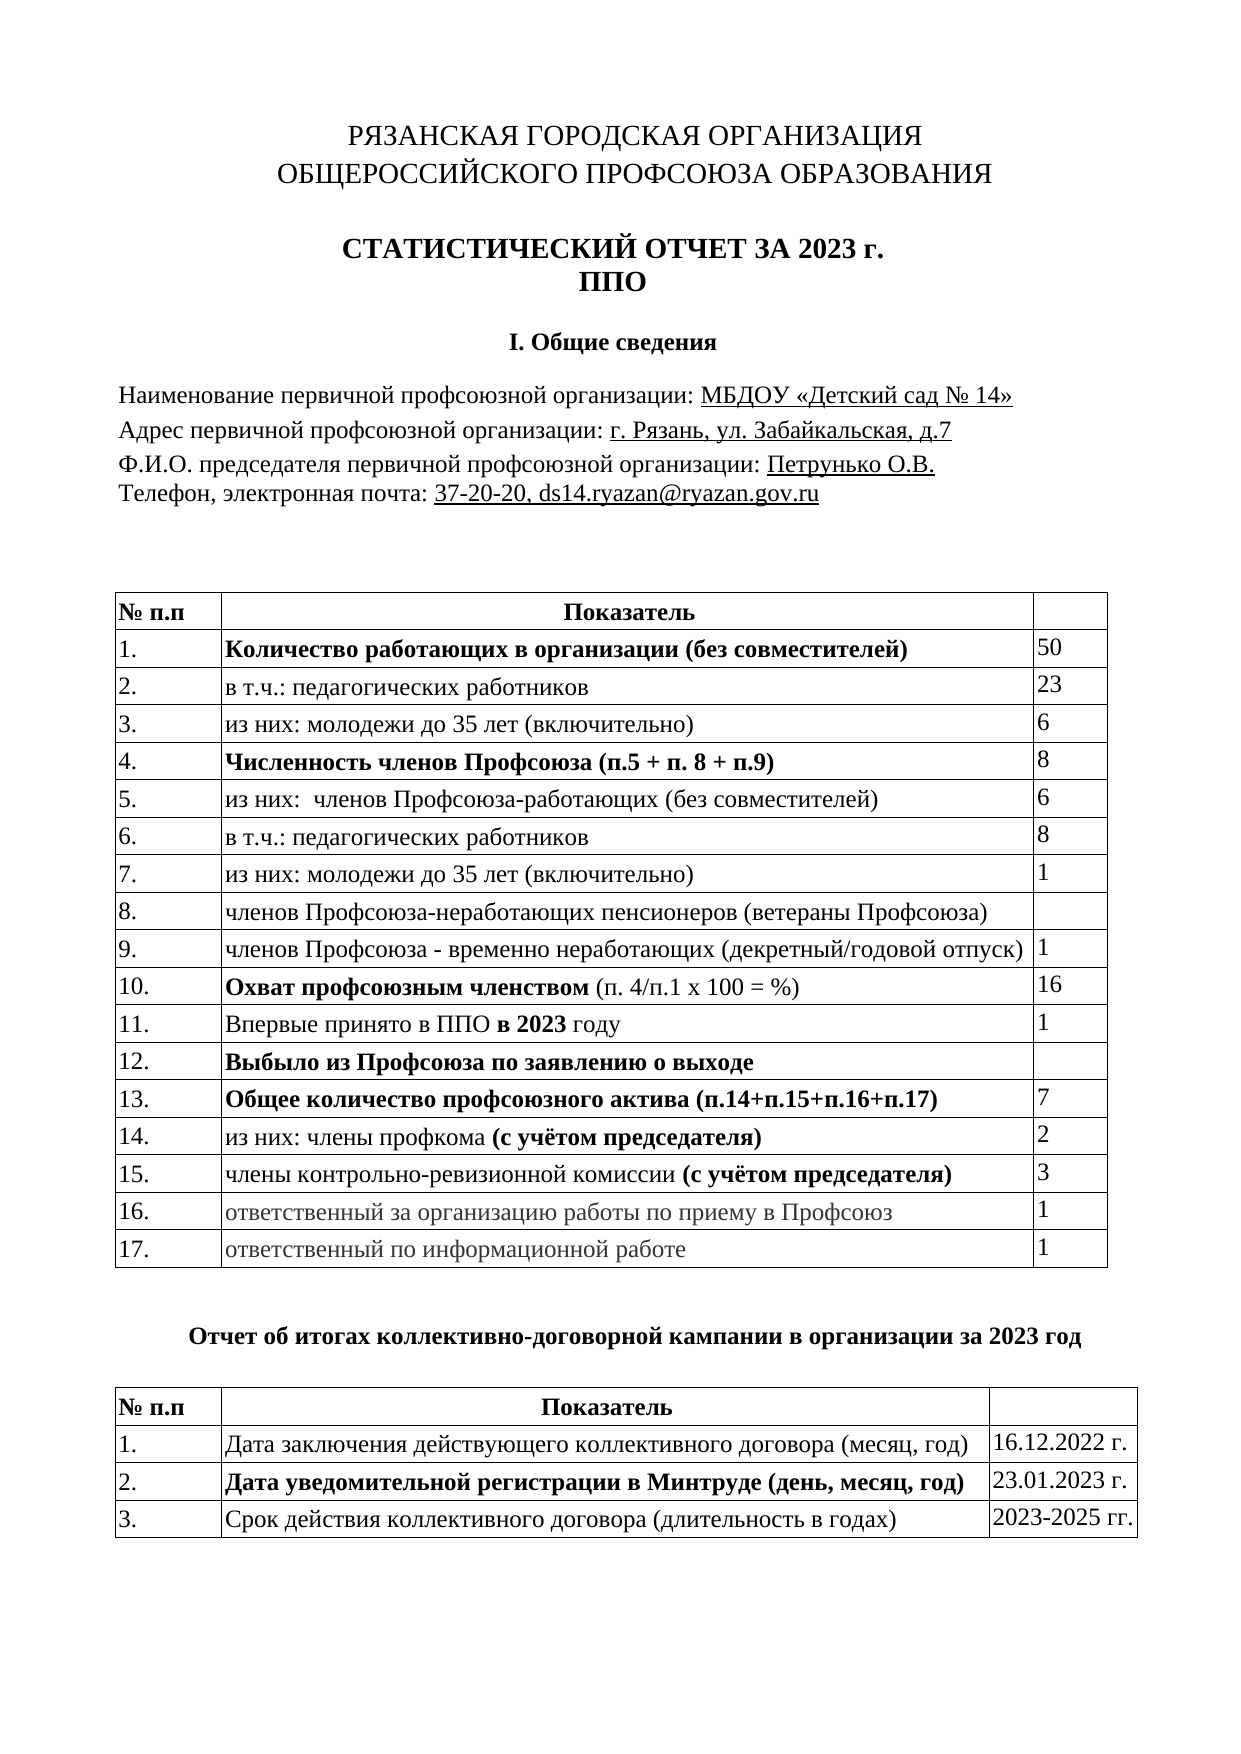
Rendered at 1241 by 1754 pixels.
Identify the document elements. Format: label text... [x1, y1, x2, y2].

table_cell [116, 893, 221, 929]
table_cell 16 [1034, 968, 1107, 1004]
text Отчет об итогах коллективно-договорной кампании в организации за 2023 год [118, 1321, 1152, 1350]
table_cell 1 [1034, 930, 1107, 967]
table_cell ответственный по информационной работе [222, 1230, 1033, 1267]
table_cell [116, 705, 221, 742]
table_cell Показатель [222, 593, 1033, 629]
table_cell [116, 1155, 221, 1192]
table_cell [116, 743, 221, 779]
table_cell [1034, 893, 1107, 929]
table_cell [116, 1463, 221, 1500]
table_cell 7 [1034, 1080, 1107, 1117]
table_cell Дата заключения действующего коллективного договора (месяц, год) [222, 1426, 989, 1462]
table_cell [116, 1005, 221, 1042]
table_cell [116, 780, 221, 817]
table_cell 2023-2025 гг. [990, 1501, 1137, 1537]
table_cell [116, 930, 221, 967]
table_cell 50 [1034, 630, 1107, 667]
table_cell Дата уведомительной регистрации в Минтруде (день, месяц, год) [222, 1463, 989, 1500]
table_cell 23.01.2023 г. [990, 1463, 1137, 1500]
table_cell 23 [1034, 668, 1107, 704]
table_cell [1034, 593, 1107, 629]
table_cell 16.12.2022 г. [990, 1426, 1137, 1462]
table_cell [116, 1501, 221, 1537]
table_cell [116, 630, 221, 667]
table_cell 2 [1034, 1118, 1107, 1154]
table_cell в т.ч.: педагогических работников [222, 818, 1033, 854]
table_cell Охват профсоюзным членством (п. 4/п.1 х 100 = %) [222, 968, 1033, 1004]
table_cell Впервые принято в ППО в 2023 году [222, 1005, 1033, 1042]
table_header [990, 1388, 1137, 1425]
table_cell 1 [1034, 855, 1107, 892]
table_cell Срок действия коллективного договора (длительность в годах) [222, 1501, 989, 1537]
table_cell [116, 1080, 221, 1117]
table_cell 8 [1034, 818, 1107, 854]
table_cell ответственный за организацию работы по приему в Профсоюз [222, 1193, 1033, 1229]
table_cell Выбыло из Профсоюза по заявлению о выходе [222, 1043, 1033, 1079]
table_cell [116, 855, 221, 892]
table_cell 1 [1034, 1005, 1107, 1042]
table_cell в т.ч.: педагогических работников [222, 668, 1033, 704]
table_cell [1034, 1043, 1107, 1079]
table_cell 6 [1034, 780, 1107, 817]
table_cell [116, 1230, 221, 1267]
table_cell члены контрольно-ревизионной комиссии (с учётом председателя) [222, 1155, 1033, 1192]
table_cell [116, 1043, 221, 1079]
table_header Показатель [222, 1388, 989, 1425]
table_cell ППО I. Общие сведения Наименование первичной профсоюзной организации: МБДОУ «Детский сад № 14» Адрес первичной профсоюзной организации: г. Рязань, ул. Забайкальская, д.7 Ф.И.О. председателя первичной профсоюзной организации: Петрунько О.В. Телефон, электронная почта: 37-20-20, ds14.ryazan@ryazan.gov.ru [115, 265, 1107, 592]
table_cell [116, 968, 221, 1004]
table_cell Общее количество профсоюзного актива (п.14+п.15+п.16+п.17) [222, 1080, 1033, 1117]
table_cell Количество работающих в организации (без совместителей) [222, 630, 1033, 667]
table_cell из них: члены профкома (с учётом председателя) [222, 1118, 1033, 1154]
table_cell [116, 1193, 221, 1229]
table_cell 1 [1034, 1230, 1107, 1267]
table_cell [116, 1426, 221, 1462]
table_cell из них: членов Профсоюза-работающих (без совместителей) [222, 780, 1033, 817]
table_cell членов Профсоюза - временно неработающих (декретный/годовой отпуск) [222, 930, 1033, 967]
table_cell членов Профсоюза-неработающих пенсионеров (ветераны Профсоюза) [222, 893, 1033, 929]
table_cell из них: молодежи до 35 лет (включительно) [222, 705, 1033, 742]
text РЯЗАНСКАЯ ГОРОДСКАЯ ОРГАНИЗАЦИЯ ОБЩЕРОССИЙСКОГО ПРОФСОЮЗА ОБРАЗОВАНИЯ [118, 118, 1152, 190]
table_cell [116, 818, 221, 854]
table_cell [116, 668, 221, 704]
table_cell [116, 1118, 221, 1154]
table_cell 1 [1034, 1193, 1107, 1229]
table_header № п.п [116, 1388, 221, 1425]
table_cell 3 [1034, 1155, 1107, 1192]
table_cell 8 [1034, 743, 1107, 779]
table_cell Численность членов Профсоюза (п.5 + п. 8 + п.9) [222, 743, 1033, 779]
table_cell из них: молодежи до 35 лет (включительно) [222, 855, 1033, 892]
table_cell № п.п [116, 593, 221, 629]
table_cell 6 [1034, 705, 1107, 742]
table_header СТАТИСТИЧЕСКИЙ ОТЧЕТ ЗА 2023 г. [115, 216, 1107, 264]
